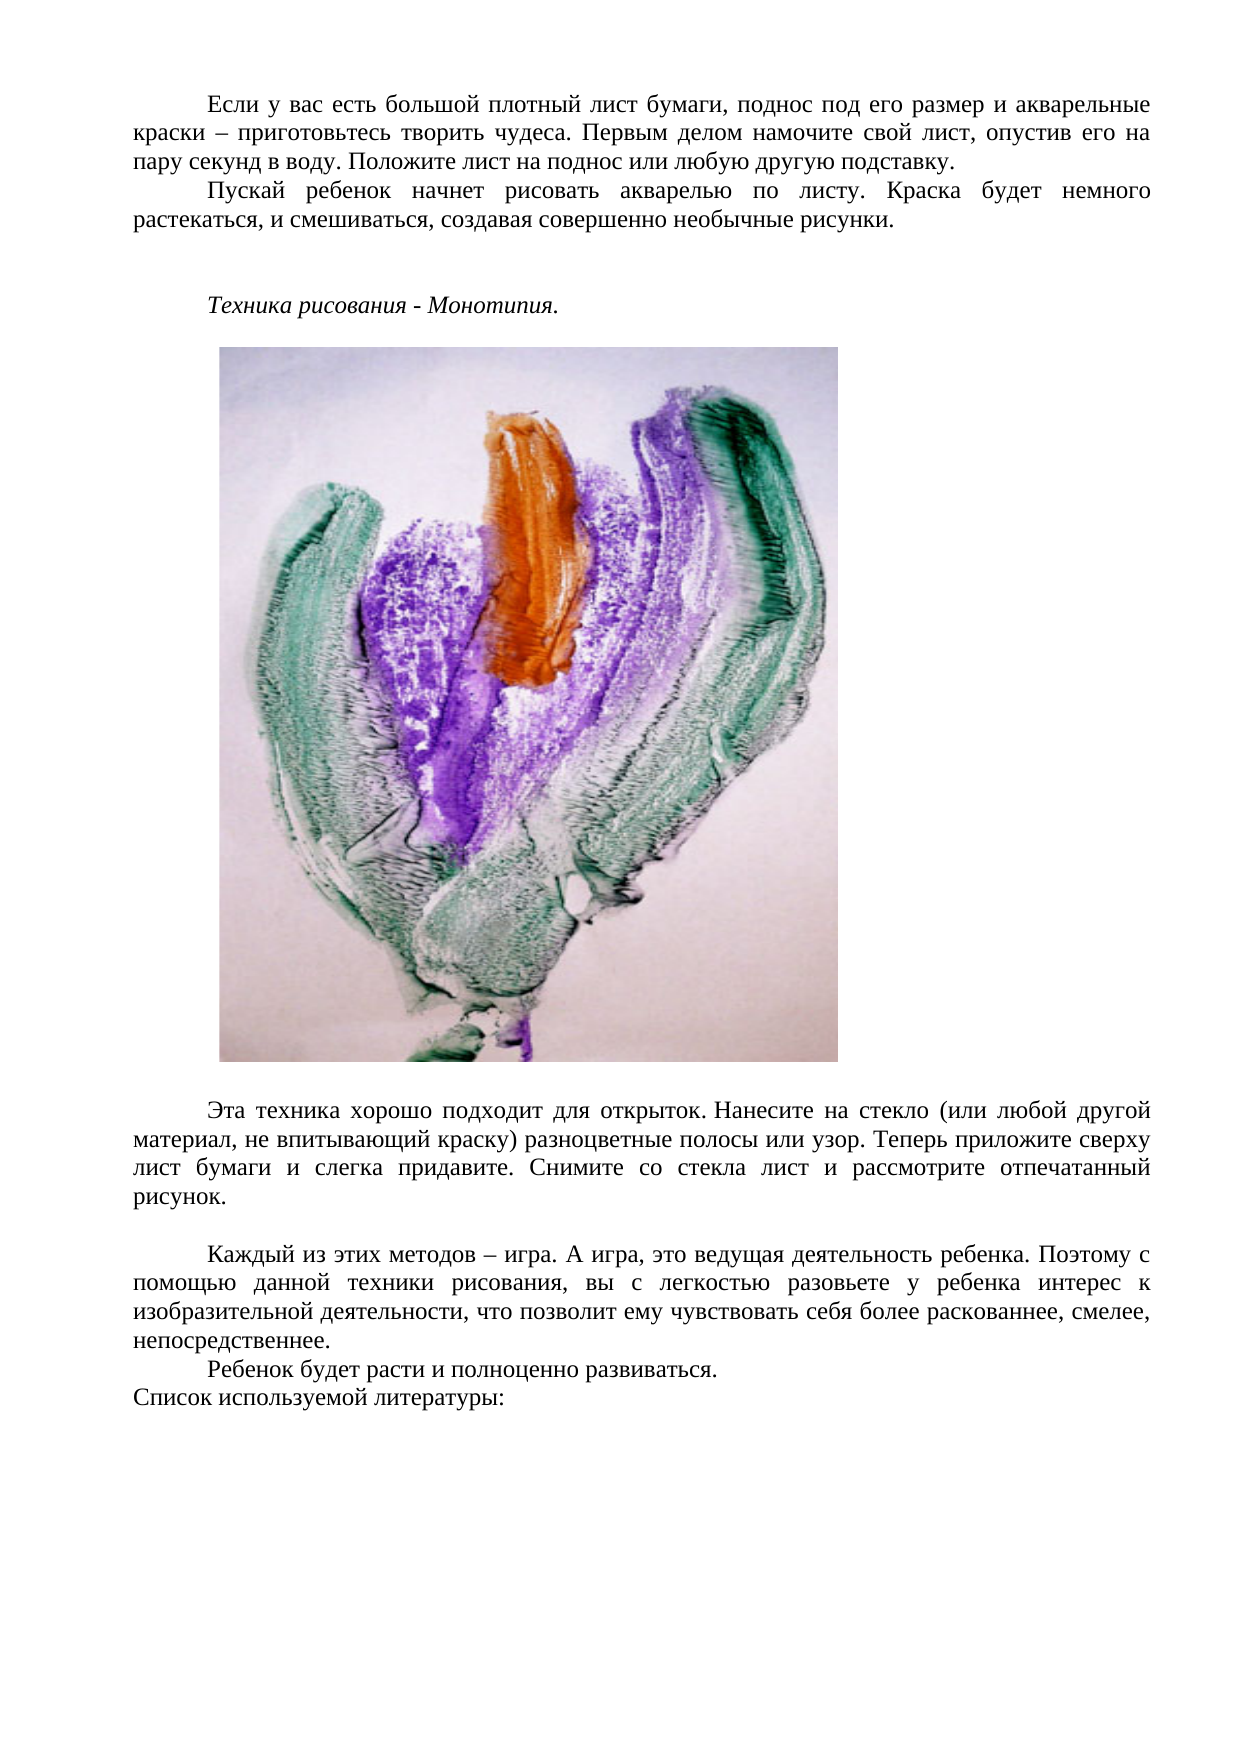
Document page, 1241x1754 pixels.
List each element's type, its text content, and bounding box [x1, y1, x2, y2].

subtitle Пускай ребенок начнет рисовать акварелью по листу. Краска будет немного растекаться, и смешиваться, создавая совершенно необычные рисунки. [133, 175, 1152, 232]
subtitle Ребенок будет расти и полноценно развиваться. [133, 1354, 1152, 1382]
subtitle Список используемой литературы: [133, 1382, 1152, 1411]
subtitle Если у вас есть большой плотный лист бумаги, поднос под его размер и акварельные краски – приготовьтесь творить чудеса. Первым делом намочите свой лист, опустив его на пару секунд в воду. Положите лист на поднос или любую другую подставку. [133, 89, 1152, 175]
picture [219, 347, 838, 1062]
subtitle Эта техника хорошо подходит для открыток. Нанесите на стекло (или любой другой материал, не впитывающий краску) разноцветные полосы или узор. Теперь приложите сверху лист бумаги и слегка придавите. Снимите со стекла лист и рассмотрите отпечатанный рисунок. [133, 1095, 1152, 1210]
subtitle Каждый из этих методов – игра. А игра, это ведущая деятельность ребенка. Поэтому с помощью данной техники рисования, вы с легкостью разовьете у ребенка интерес к изобразительной деятельности, что позволит ему чувствовать себя более раскованнее, смелее, непосредственнее. [133, 1239, 1152, 1354]
subtitle Техника рисования - Монотипия. [133, 290, 1152, 319]
